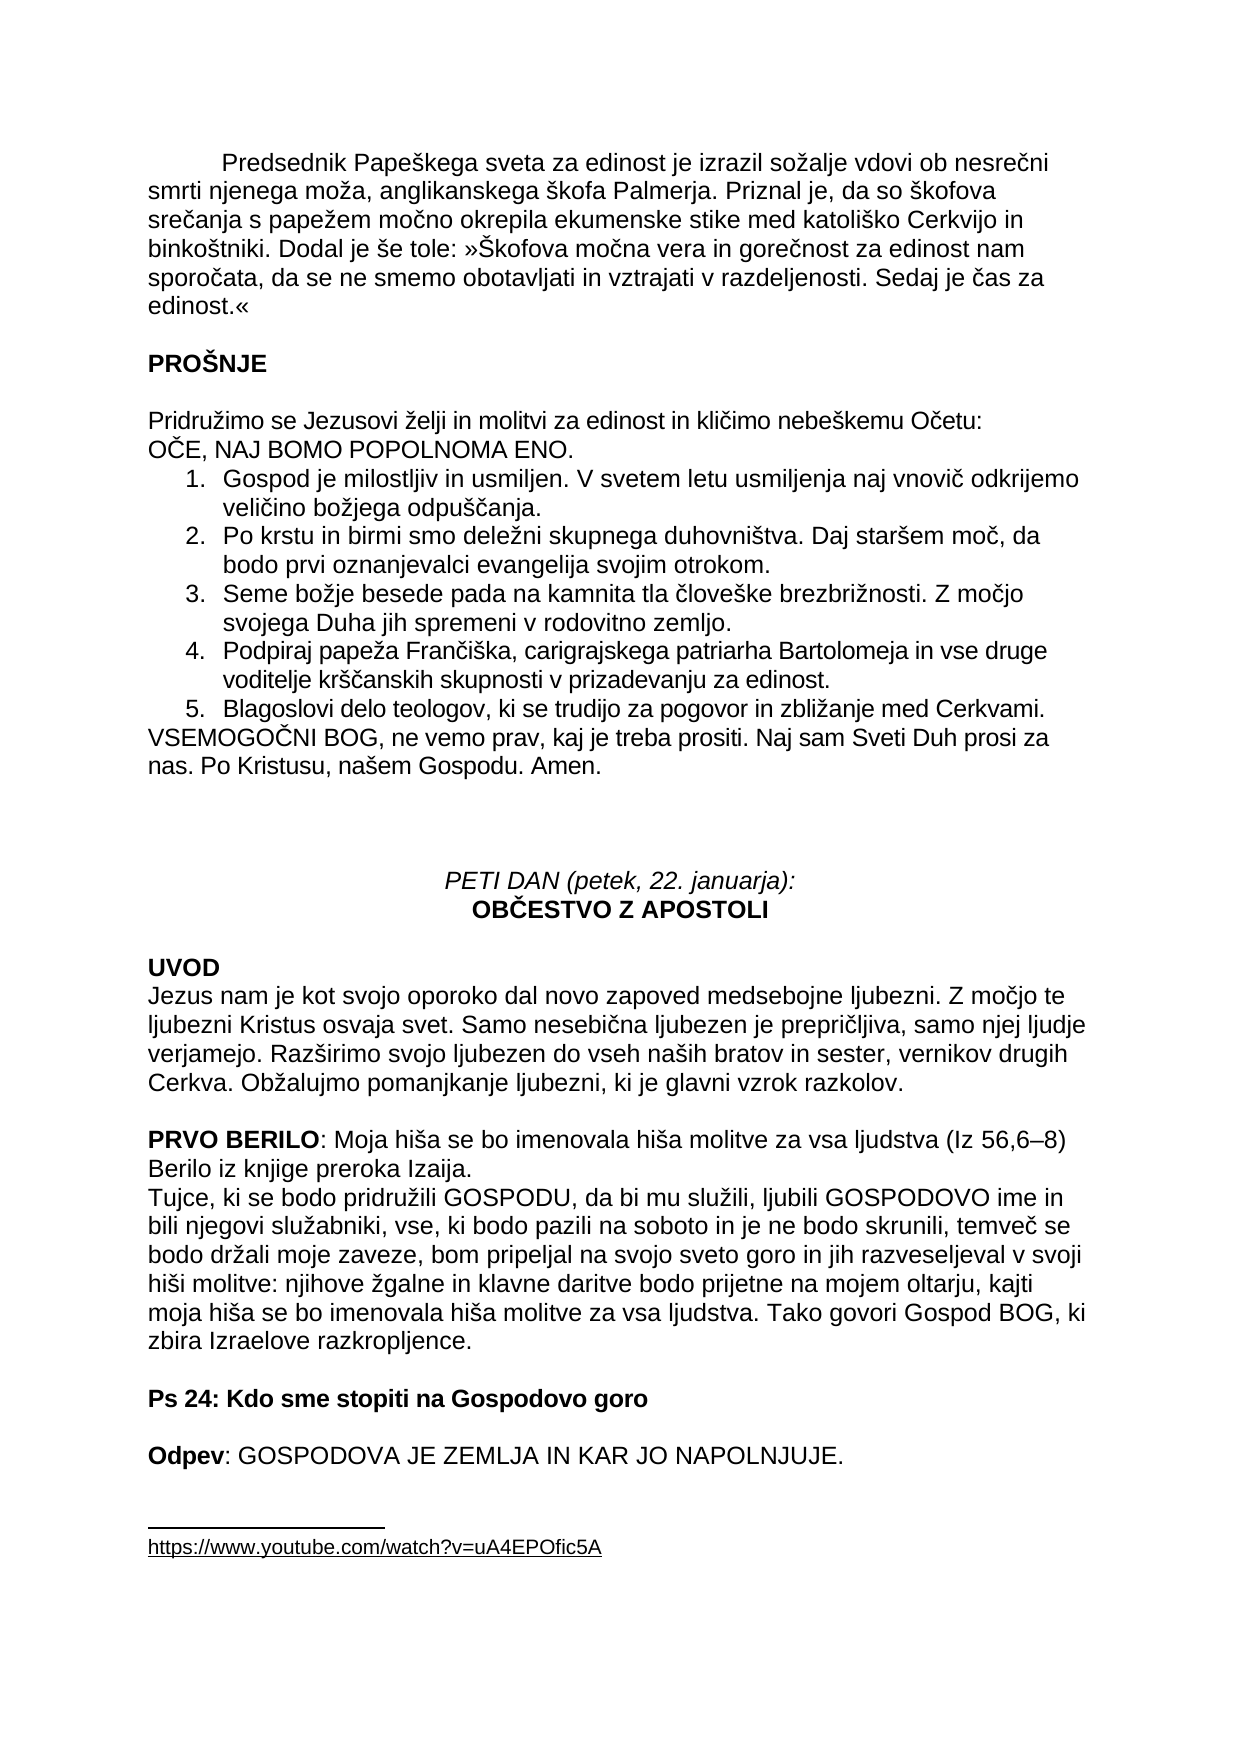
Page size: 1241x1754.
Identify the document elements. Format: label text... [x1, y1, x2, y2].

text Predsednik Papeškega sveta za edinost je izrazil sožalje vdovi ob nesrečni smrti njenega moža, anglikanskega škofa Palmerja. Priznal je, da so škofova srečanja s papežem močno okrepila ekumenske stike med katoliško Cerkvijo in binkoštniki. Dodal je še tole: »Škofova močna vera in gorečnost za edinost nam sporočata, da se ne smemo obotavljati in vztrajati v razdeljenosti. Sedaj je čas za edinost.« [148, 148, 1093, 320]
text UVOD [148, 953, 1093, 981]
list Gospod je milostljiv in usmiljen. V svetem letu usmiljenja naj vnovič odkrijemo veličino božjega odpuščanja. [185, 464, 1093, 521]
text Berilo iz knjige preroka Izaija. [148, 1154, 1093, 1183]
text OČE, NAJ BOMO POPOLNOMA ENO. [148, 435, 1093, 464]
list Podpiraj papeža Frančiška, carigrajskega patriarha Bartolomeja in vse druge voditelje krščanskih skupnosti v prizadevanju za edinost. [185, 636, 1093, 694]
list Blagoslovi delo teologov, ki se trudijo za pogovor in zbližanje med Cerkvami. [185, 694, 1093, 723]
text Jezus nam je kot svojo oporoko dal novo zapoved medsebojne ljubezni. Z močjo te ljubezni Kristus osvaja svet. Samo nesebična ljubezen je prepričljiva, samo njej ljudje verjamejo. Razširimo svojo ljubezen do vseh naših bratov in sester, vernikov drugih Cerkva. Obžalujmo pomanjkanje ljubezni, ki je glavni vzrok razkolov. [148, 981, 1093, 1096]
text PETI DAN (petek, 22. januarja): [148, 866, 1093, 895]
text PROŠNJE [148, 349, 1093, 378]
text VSEMOGOČNI BOG, ne vemo prav, kaj je treba prositi. Naj sam Sveti Duh prosi za nas. Po Kristusu, našem Gospodu. Amen. [148, 723, 1093, 780]
text Odpev: GOSPODOVA JE ZEMLJA IN KAR JO NAPOLNJUJE. [148, 1441, 1240, 1470]
text Ps 24: Kdo sme stopiti na Gospodovo goro [148, 1384, 1240, 1413]
text PRVO BERILO: Moja hiša se bo imenovala hiša molitve za vsa ljudstva (Iz 56,6–8) [148, 1125, 1093, 1154]
text Tujce, ki se bodo pridružili GOSPODU, da bi mu služili, ljubili GOSPODOVO ime in bili njegovi služabniki, vse, ki bodo pazili na soboto in je ne bodo skrunili, temveč se bodo držali moje zaveze, bom pripeljal na svojo sveto goro in jih razveseljeval v svoji hiši molitve: njihove žgalne in klavne daritve bodo prijetne na mojem oltarju, kajti moja hiša se bo imenovala hiša molitve za vsa ljudstva. Tako govori Gospod BOG, ki zbira Izraelove razkropljence. [148, 1183, 1093, 1355]
list Po krstu in birmi smo deležni skupnega duhovništva. Daj staršem moč, da bodo prvi oznanjevalci evangelija svojim otrokom. [185, 521, 1093, 579]
text OBČESTVO Z APOSTOLI [148, 895, 1093, 924]
text Pridružimo se Jezusovi želji in molitvi za edinost in kličimo nebeškemu Očetu: [148, 406, 1093, 435]
list Seme božje besede pada na kamnita tla človeške brezbrižnosti. Z močjo svojega Duha jih spremeni v rodovitno zemljo. [185, 579, 1093, 636]
